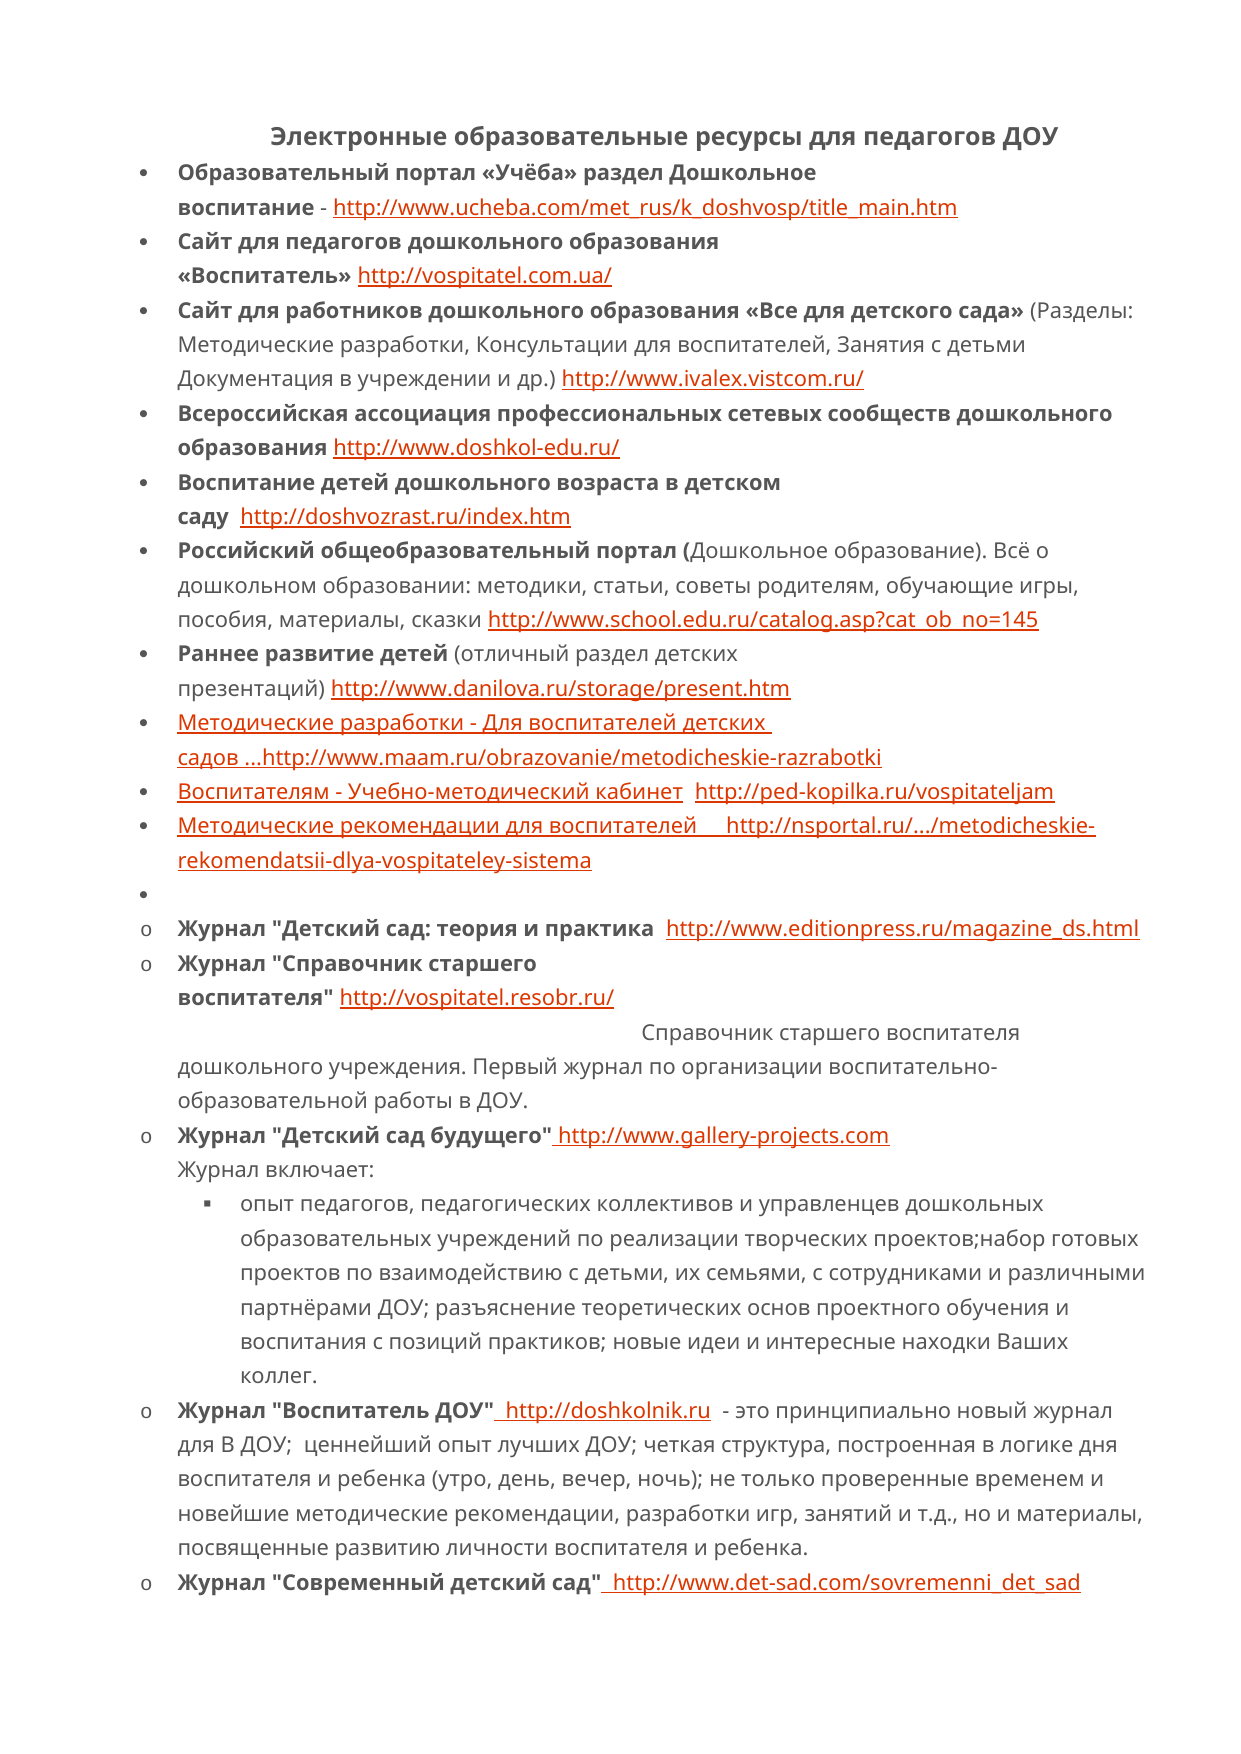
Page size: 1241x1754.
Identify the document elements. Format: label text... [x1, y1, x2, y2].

list Журнал "Современный детский сад" http://www.det-sad.com/sovremenni_det_sad [140, 1562, 1152, 1596]
list Образовательный портал «Учёба» раздел Дошкольное воспитание - http://www.ucheba.com/met_rus/k_doshvosp/title_main.htm [140, 152, 1152, 221]
list Воспитателям - Учебно-методический кабинет http://ped-kopilka.ru/vospitateljam [140, 771, 1152, 806]
list Сайт для работников дошкольного образования «Все для детского сада» (Разделы: Методические разработки, Консультации для воспитателей, Занятия с детьми Документация в учреждении и др.) http://www.ivalex.vistcom.ru/ [140, 290, 1152, 393]
list Воспитание детей дошкольного возраста в детском саду http://doshvozrast.ru/index.htm [140, 462, 1152, 531]
list Журнал "Воспитатель ДОУ" http://doshkolnik.ru - это принципиально новый журнал для В ДОУ; ценнейший опыт лучших ДОУ; четкая структура, построенная в логике дня воспитателя и ребенка (утро, день, вечер, ночь); не только проверенные временем и новейшие методические рекомендации, разработки игр, занятий и т.д., но и материалы, посвященные развитию личности воспитателя и ребенка. [140, 1390, 1152, 1562]
text Журнал включает: [177, 1149, 1152, 1184]
text Электронные образовательные ресурсы для педагогов ДОУ [177, 118, 1152, 152]
list Журнал "Справочник старшего воспитателя" http://vospitatel.resobr.ru/ Справочник старшего воспитателя дошкольного учреждения. Первый журнал по организации воспитательно-образовательной работы в ДОУ. [140, 943, 1152, 1115]
list Раннее развитие детей (отличный раздел детских презентаций) http://www.danilova.ru/storage/present.htm [140, 634, 1152, 702]
list Журнал "Детский сад: теория и практика http://www.editionpress.ru/magazine_ds.html [140, 909, 1152, 943]
list Сайт для педагогов дошкольного образования «Воспитатель» http://vospitatel.com.ua/ [140, 221, 1152, 290]
list опыт педагогов, педагогических коллективов и управленцев дошкольных образовательных учреждений по реализации творческих проектов;набор готовых проектов по взаимодействию с детьми, их семьями, с сотрудниками и различными партнёрами ДОУ; разъяснение теоретических основ проектного обучения и воспитания с позиций практиков; новые идеи и интересные находки Ваших коллег. [202, 1184, 1152, 1390]
list Методические рекомендации для воспитателей http://nsportal.ru/.../metodicheskie-rekomendatsii-dlya-vospitateley-sistema [140, 806, 1152, 874]
list Журнал "Детский сад будущего" http://www.gallery-projects.com [140, 1115, 1152, 1149]
list Российский общеобразовательный портал (Дошкольное образование). Всё о дошкольном образовании: методики, статьи, советы родителям, обучающие игры, пособия, материалы, сказки http://www.school.edu.ru/catalog.asp?cat_ob_no=145 [140, 531, 1152, 634]
list Всероссийская ассоциация профессиональных сетевых сообществ дошкольного образования http://www.doshkol-edu.ru/ [140, 393, 1152, 462]
list Методические разработки - Для воспитателей детских садов ...http://www.maam.ru/obrazovanie/metodicheskie-razrabotki [140, 702, 1152, 771]
